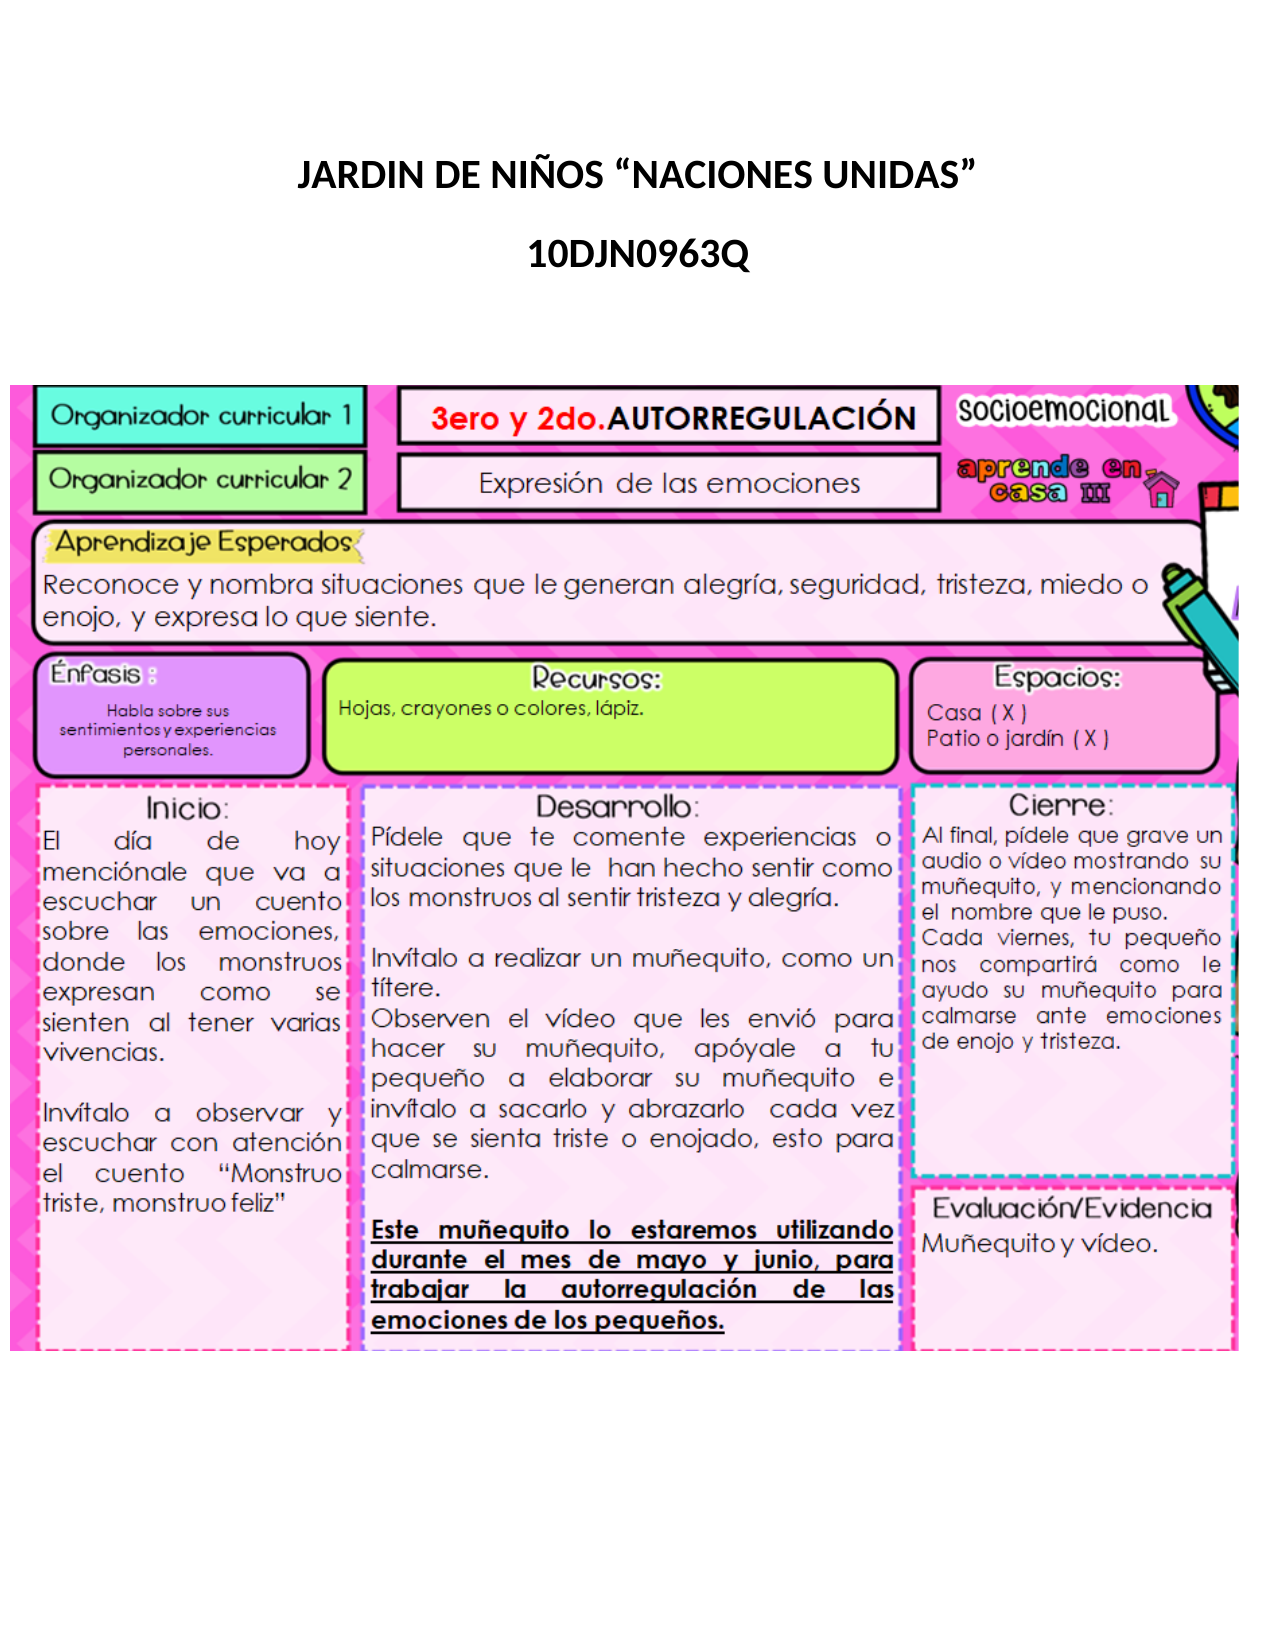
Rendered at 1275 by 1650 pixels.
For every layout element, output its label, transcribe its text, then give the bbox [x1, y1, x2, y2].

picture [1233, 425, 1239, 432]
text JARDIN DE NIÑOS “NACIONES UNIDAS” [177, 148, 1098, 198]
text 10DJN0963Q [177, 227, 1098, 278]
picture [10, 385, 1239, 1351]
